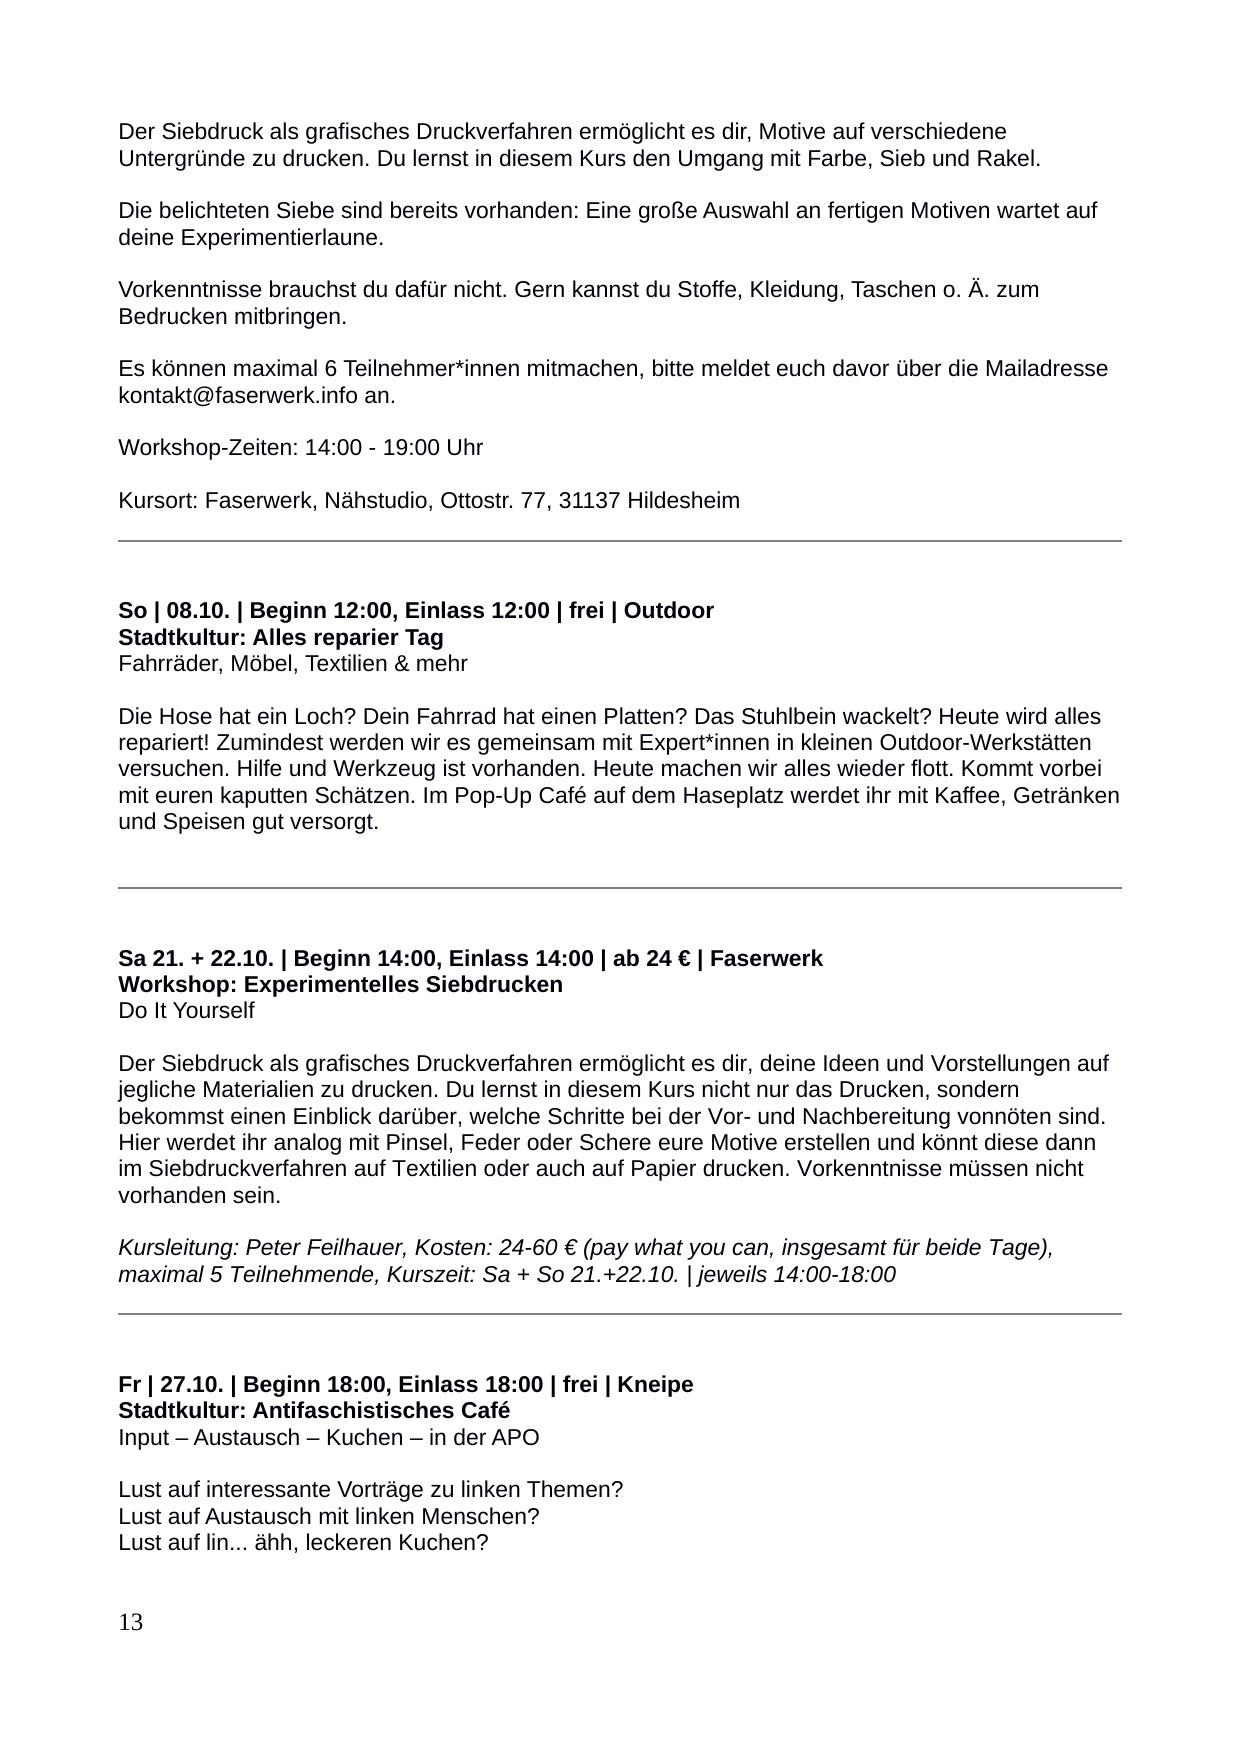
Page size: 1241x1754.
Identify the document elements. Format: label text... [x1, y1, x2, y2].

text Lust auf lin... ähh, leckeren Kuchen? [118, 1529, 1122, 1555]
text Stadtkultur: Alles reparier Tag [118, 623, 1122, 650]
text Der Siebdruck als grafisches Druckverfahren ermöglicht es dir, deine Ideen und Vorstellungen auf jegliche Materialien zu drucken. Du lernst in diesem Kurs nicht nur das Drucken, sondern bekommst einen Einblick darüber, welche Schritte bei der Vor- und Nachbereitung vonnöten sind. Hier werdet ihr analog mit Pinsel, Feder oder Schere eure Motive erstellen und könnt diese dann im Siebdruckverfahren auf Textilien oder auch auf Papier drucken. Vorkenntnisse müssen nicht vorhanden sein. Kursleitung: Peter Feilhauer, Kosten: 24-60 € (pay what you can, insgesamt für beide Tage), maximal 5 Teilnehmende, Kurszeit: Sa + So 21.+22.10. | jeweils 14:00-18:00 [118, 1050, 1122, 1287]
text Der Siebdruck als grafisches Druckverfahren ermöglicht es dir, Motive auf verschiedene Untergründe zu drucken. Du lernst in diesem Kurs den Umgang mit Farbe, Sieb und Rakel. [118, 118, 1122, 171]
text Fr | 27.10. | Beginn 18:00, Einlass 18:00 | frei | Kneipe [118, 1371, 1122, 1397]
text Vorkenntnisse brauchst du dafür nicht. Gern kannst du Stoffe, Kleidung, Taschen o. Ä. zum Bedrucken mitbringen. [118, 276, 1122, 329]
text Lust auf interessante Vorträge zu linken Themen? [118, 1476, 1122, 1503]
text Stadtkultur: Antifaschistisches Café [118, 1397, 1122, 1423]
text Sa 21. + 22.10. | Beginn 14:00, Einlass 14:00 | ab 24 € | Faserwerk [118, 944, 1122, 971]
text Lust auf Austausch mit linken Menschen? [118, 1503, 1122, 1529]
text Die Hose hat ein Loch? Dein Fahrrad hat einen Platten? Das Stuhlbein wackelt? Heute wird alles repariert! Zumindest werden wir es gemeinsam mit Expert*innen in kleinen Outdoor-Werkstätten versuchen. Hilfe und Werkzeug ist vorhanden. Heute machen wir alles wieder flott. Kommt vorbei mit euren kaputten Schätzen. Im Pop-Up Café auf dem Haseplatz werdet ihr mit Kaffee, Getränken und Speisen gut versorgt. [118, 703, 1122, 834]
text Workshop-Zeiten: 14:00 - 19:00 Uhr [118, 434, 1122, 461]
text Die belichteten Siebe sind bereits vorhanden: Eine große Auswahl an fertigen Motiven wartet auf deine Experimentierlaune. [118, 197, 1122, 250]
text Workshop: Experimentelles Siebdrucken [118, 971, 1122, 997]
text So | 08.10. | Beginn 12:00, Einlass 12:00 | frei | Outdoor [118, 597, 1122, 623]
text Do It Yourself [118, 997, 1122, 1023]
text Kursort: Faserwerk, Nähstudio, Ottostr. 77, 31137 Hildesheim [118, 487, 1122, 513]
text Es können maximal 6 Teilnehmer*innen mitmachen, bitte meldet euch davor über die Mailadresse kontakt@faserwerk.info an. [118, 355, 1122, 408]
text Input – Austausch – Kuchen – in der APO [118, 1423, 1122, 1450]
text Fahrräder, Möbel, Textilien & mehr [118, 650, 1122, 676]
